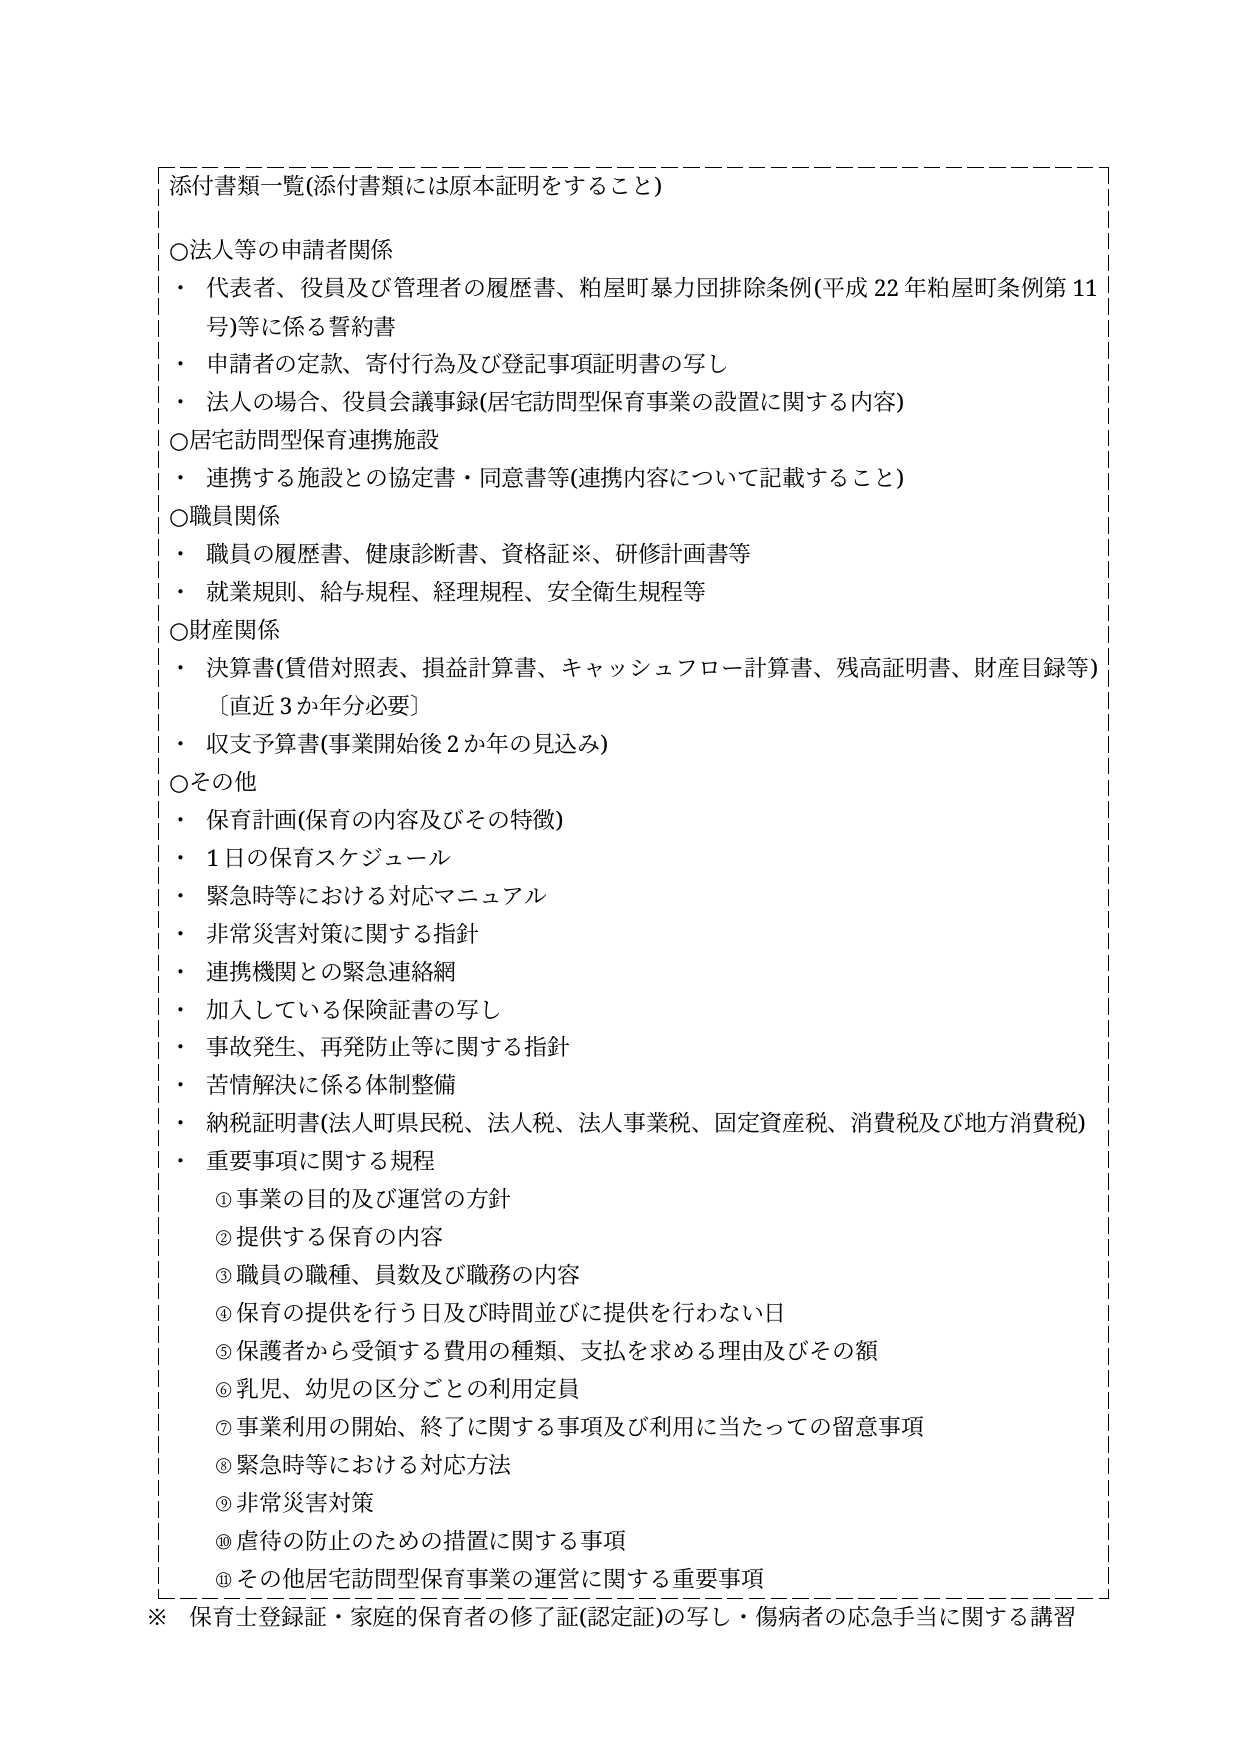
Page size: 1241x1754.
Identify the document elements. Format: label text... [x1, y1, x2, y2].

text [148, 1599, 1092, 1632]
table_header 添付書類一覧(添付書類には原本証明をすること) ○法人等の申請者関係 代表者、役員及び管理者の履歴書、粕屋町暴力団排除条例(平成22年粕屋町条例第11号)等に係る誓約書 申請者の定款、寄付行為及び登記事項証明書の写し 法人の場合、役員会議事録(居宅訪問型保育事業の設置に関する内容) ○居宅訪問型保育連携施設 連携する施設との協定書・同意書等(連携内容について記載すること) ○職員関係 職員の履歴書、健康診断書、資格証※、研修計画書等 就業規則、給与規程、経理規程、安全衛生規程等 ○財産関係 決算書(賃借対照表、損益計算書、キャッシュフロー計算書、残高証明書、財産目録等)〔直近3か年分必要〕 収支予算書(事業開始後2か年の見込み) ○その他 保育計画(保育の内容及びその特徴) 1日の保育スケジュール 緊急時等における対応マニュアル 非常災害対策に関する指針 連携機関との緊急連絡網 加入している保険証書の写し 事故発生、再発防止等に関する指針 苦情解決に係る体制整備 納税証明書(法人町県民税、法人税、法人事業税、固定資産税、消費税及び地方消費税) 重要事項に関する規程 ①事業の目的及び運営の方針 ②提供する保育の内容 ③職員の職種、員数及び職務の内容 ④保育の提供を行う日及び時間並びに提供を行わない日 ⑤保護者から受領する費用の種類、支払を求める理由及びその額 ⑥乳児、幼児の区分ごとの利用定員 ⑦事業利用の開始、終了に関する事項及び利用に当たっての留意事項 ⑧緊急時等における対応方法 ⑨非常災害対策 ⑩虐待の防止のための措置に関する事項 ⑪その他居宅訪問型保育事業の運営に関する重要事項 [159, 167, 1108, 1598]
